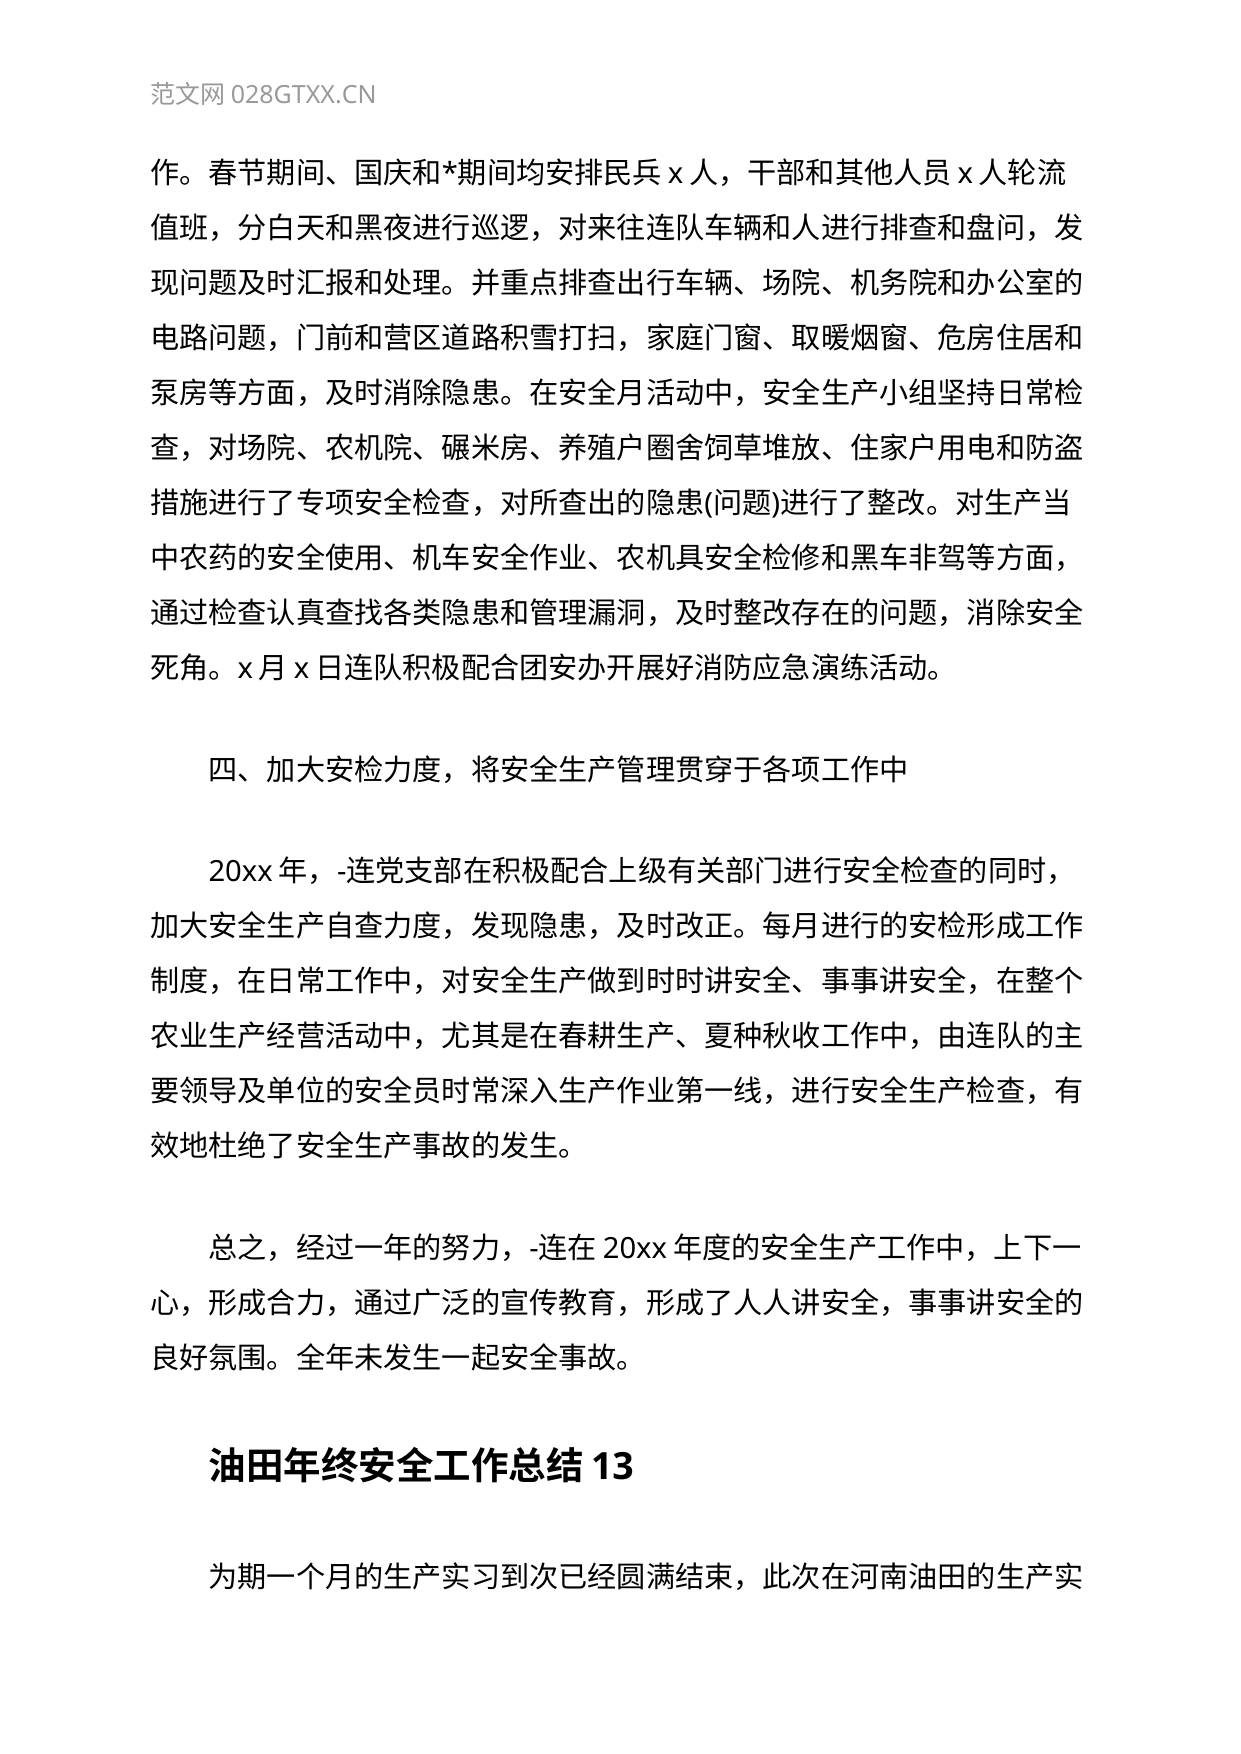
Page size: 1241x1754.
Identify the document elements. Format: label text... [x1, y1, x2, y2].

text 20xx年，-连党支部在积极配合上级有关部门进行安全检查的同时，加大安全生产自查力度，发现隐患，及时改正。每月进行的安检形成工作制度，在日常工作中，对安全生产做到时时讲安全、事事讲安全，在整个农业生产经营活动中，尤其是在春耕生产、夏种秋收工作中，由连队的主要领导及单位的安全员时常深入生产作业第一线，进行安全生产检查，有效地杜绝了安全生产事故的发生。 [150, 848, 1090, 1165]
text 总之，经过一年的努力，-连在20xx年度的安全生产工作中，上下一心，形成合力，通过广泛的宣传教育，形成了人人讲安全，事事讲安全的良好氛围。全年未发生一起安全事故。 [150, 1224, 1090, 1377]
text 油田年终安全工作总结13 [150, 1436, 1090, 1491]
text 四、加大安检力度，将安全生产管理贯穿于各项工作中 [150, 746, 1090, 788]
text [150, 150, 1090, 687]
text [150, 1554, 1090, 1596]
